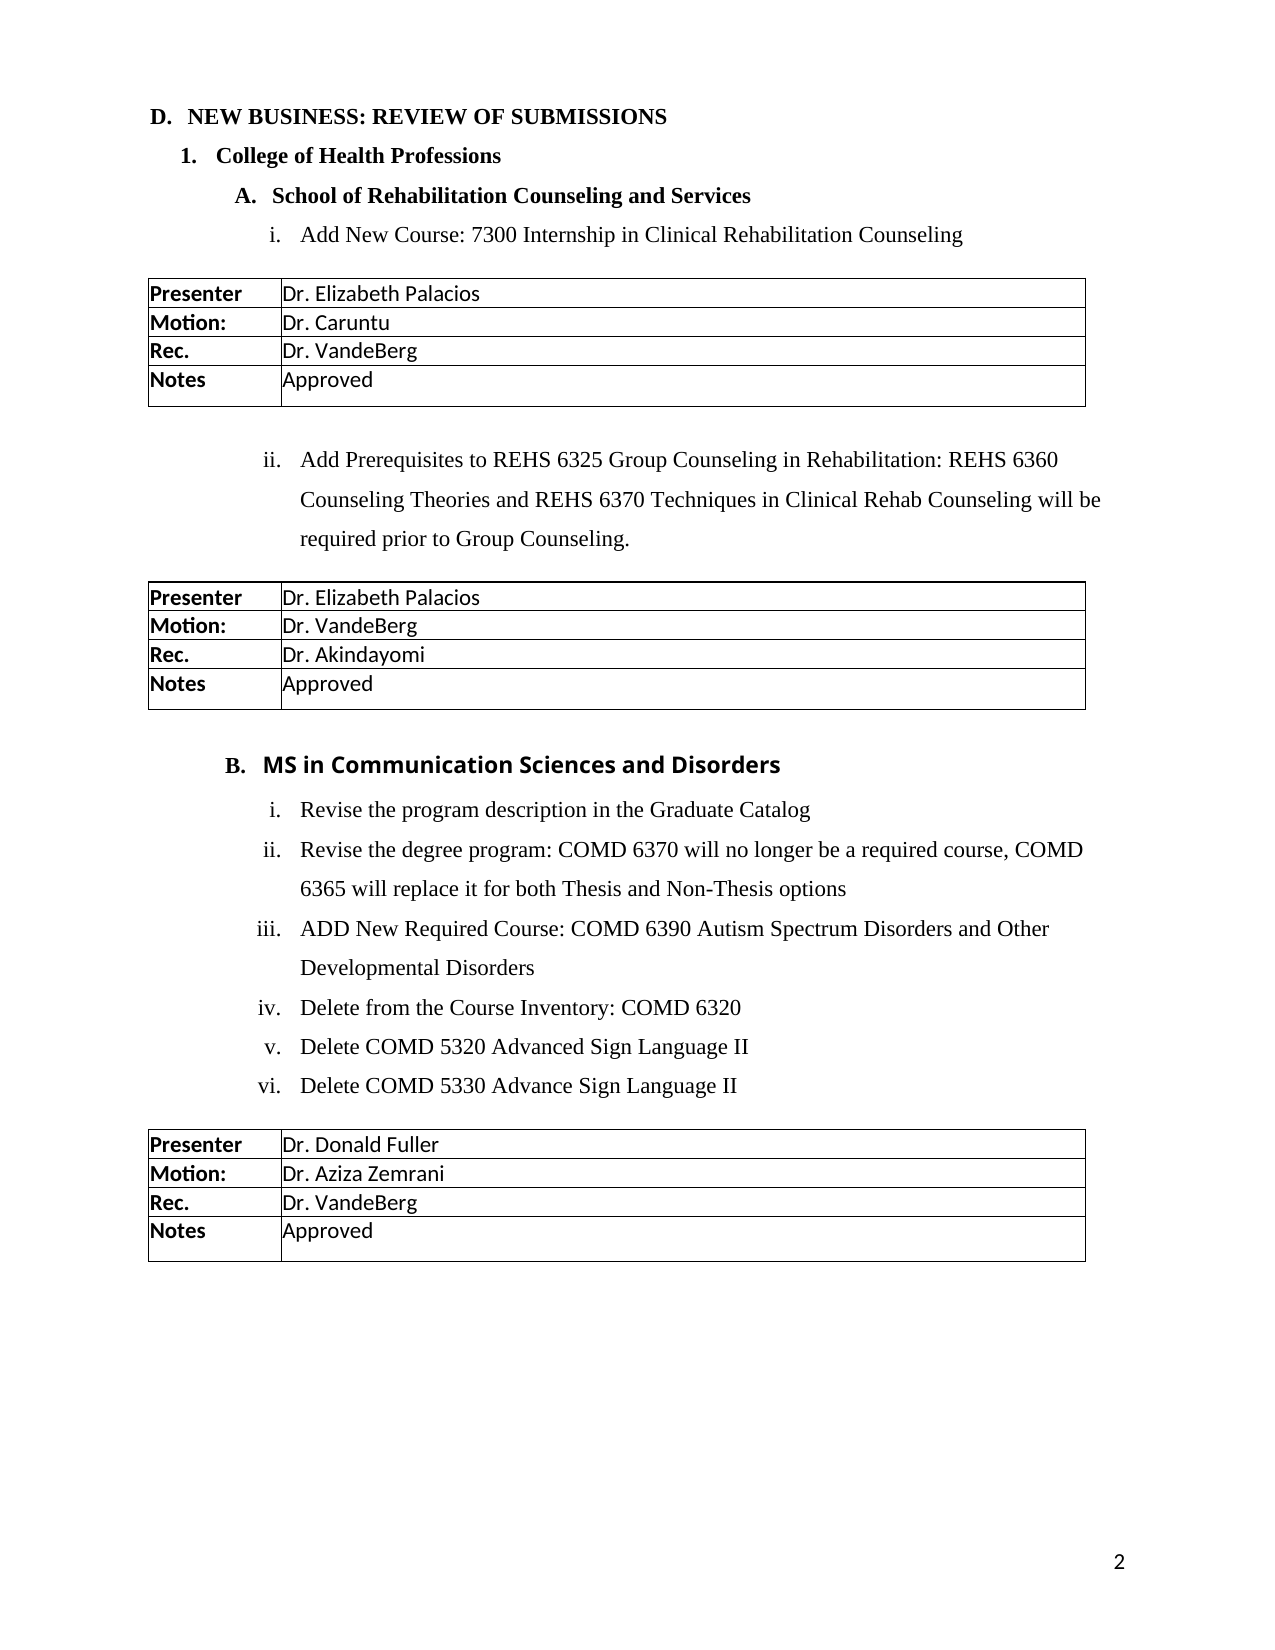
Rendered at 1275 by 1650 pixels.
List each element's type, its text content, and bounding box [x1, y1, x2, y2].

table_cell Motion: [149, 1159, 281, 1187]
list Delete COMD 5320 Advanced Sign Language II [281, 1033, 1125, 1059]
table_cell Notes [149, 669, 281, 709]
table_cell Rec. [149, 640, 281, 668]
table_header Dr. Elizabeth Palacios [282, 279, 1085, 307]
list NEW BUSINESS: REVIEW OF SUBMISSIONS [150, 103, 1125, 129]
list MS in Communication Sciences and Disorders [225, 749, 1125, 781]
list Add Prerequisites to REHS 6325 Group Counseling in Rehabilitation: REHS 6360 Counseling Theories and REHS 6370 Techniques in Clinical Rehab Counseling will be required prior to Group Counseling. [281, 446, 1125, 552]
table_header Dr. Donald Fuller [282, 1130, 1085, 1158]
table_header Presenter [149, 583, 281, 610]
table_cell Approved [282, 366, 1085, 406]
table_cell Notes [149, 1217, 281, 1261]
list Add New Course: 7300 Internship in Clinical Rehabilitation Counseling [281, 221, 1125, 248]
list ADD New Required Course: COMD 6390 Autism Spectrum Disorders and Other Developmental Disorders [281, 914, 1125, 980]
list Delete COMD 5330 Advance Sign Language II [281, 1072, 1125, 1099]
table_cell Dr. VandeBerg [282, 1188, 1085, 1216]
list Revise the degree program: COMD 6370 will no longer be a required course, COMD 6365 will replace it for both Thesis and Non-Thesis options [281, 836, 1125, 901]
table_cell Dr. Caruntu [282, 308, 1085, 336]
table_cell Rec. [149, 337, 281, 364]
list College of Health Professions [197, 142, 1125, 169]
list Revise the program description in the Graduate Catalog [281, 796, 1125, 822]
table_cell Dr. Akindayomi [282, 640, 1085, 668]
table_cell Dr. VandeBerg [282, 611, 1085, 639]
table_cell Dr. Aziza Zemrani [282, 1159, 1085, 1187]
table_header Presenter [149, 279, 281, 307]
table_header Dr. Elizabeth Palacios [282, 583, 1085, 610]
list School of Rehabilitation Counseling and Services [234, 182, 1125, 208]
table_cell Motion: [149, 611, 281, 639]
list Delete from the Course Inventory: COMD 6320 [281, 993, 1125, 1020]
table_cell Dr. VandeBerg [282, 337, 1085, 364]
table_cell Approved [282, 669, 1085, 709]
table_cell Approved [282, 1217, 1085, 1261]
table_cell Rec. [149, 1188, 281, 1216]
table_cell Notes [149, 366, 281, 406]
table_header Presenter [149, 1130, 281, 1158]
table_cell Motion: [149, 308, 281, 336]
